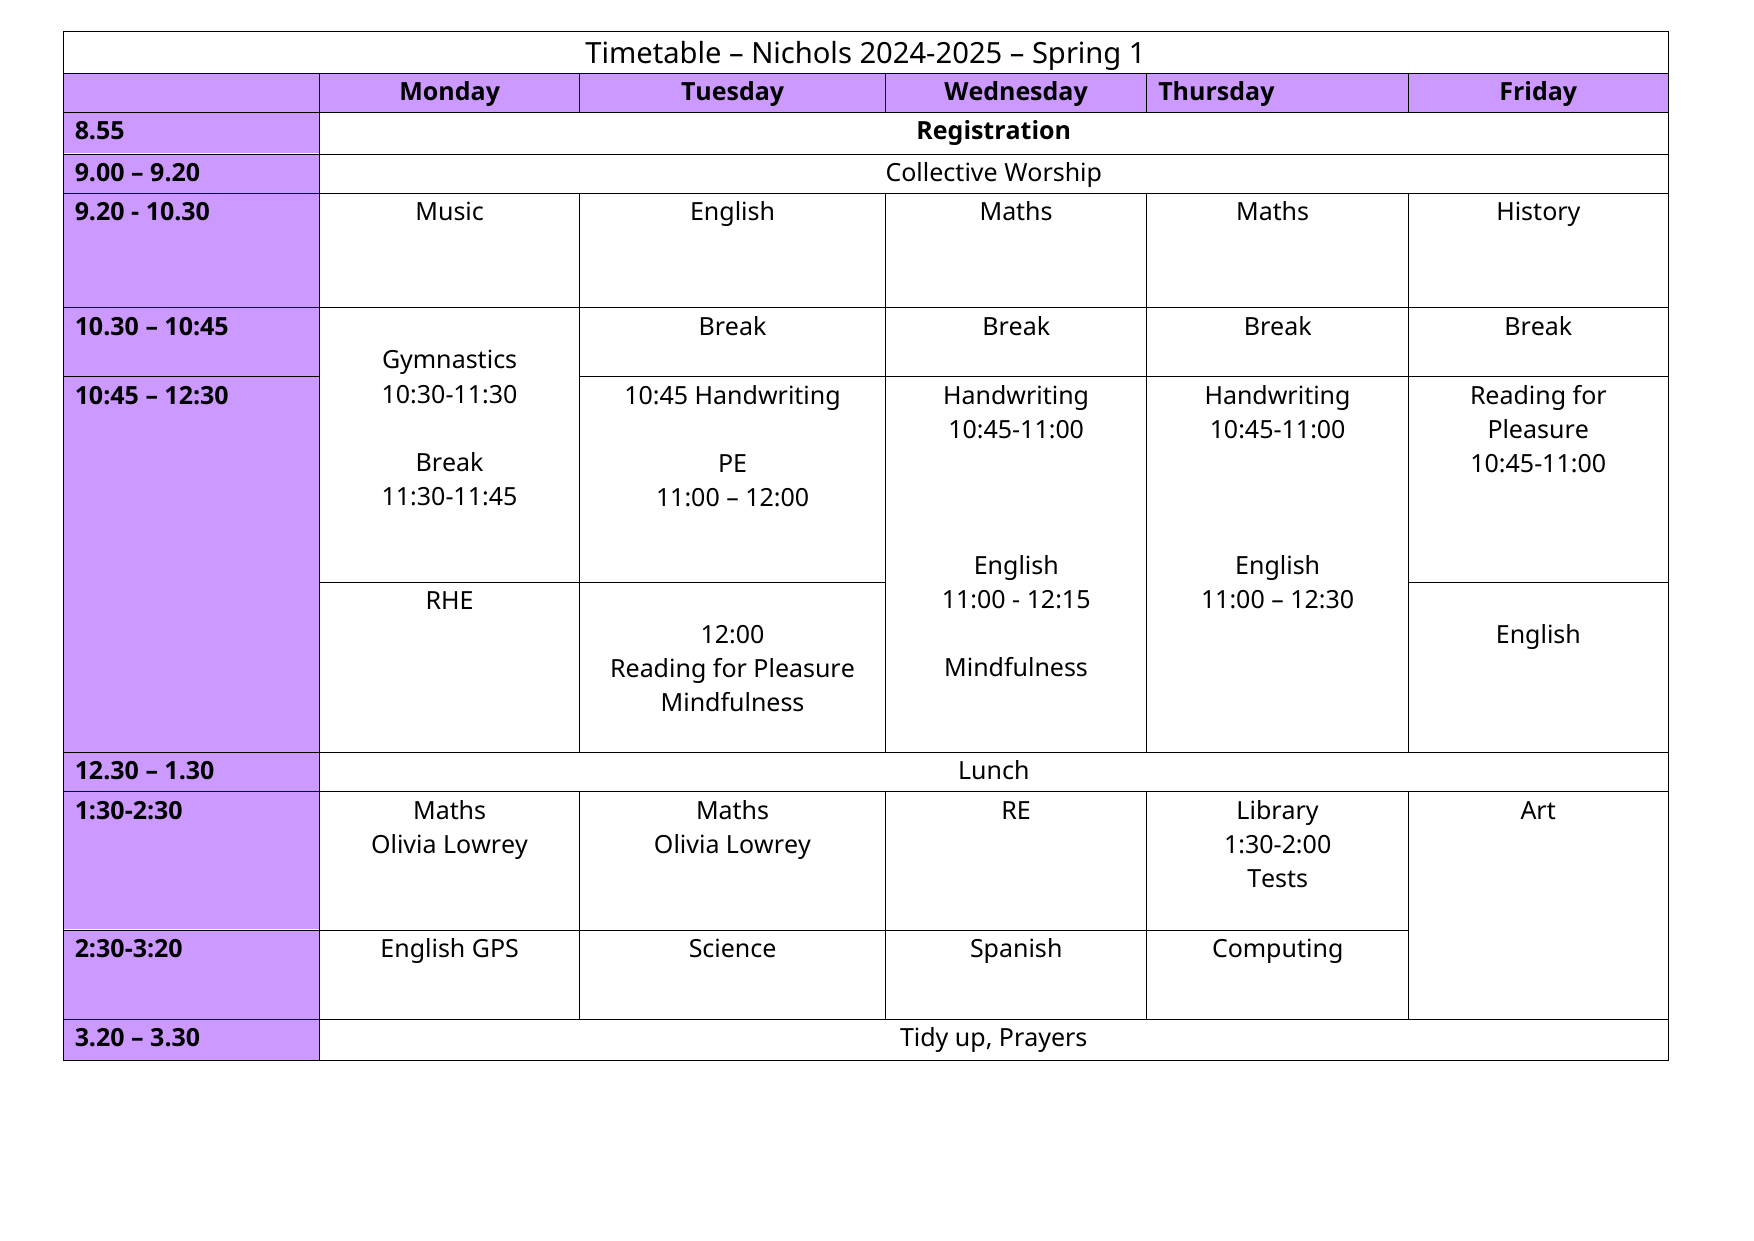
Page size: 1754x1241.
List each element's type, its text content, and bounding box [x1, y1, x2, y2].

table_cell Break [886, 308, 1146, 376]
table_cell English [580, 194, 885, 307]
table_cell RE [886, 792, 1146, 894]
table_cell 3.20 – 3.30 [64, 1020, 319, 1060]
table_cell 2:30-3:20 [64, 931, 319, 972]
table_cell Registration [320, 113, 1668, 153]
table_cell Tuesday [580, 74, 885, 112]
table_cell 10.30 – 10:45 [64, 308, 319, 376]
table_cell [64, 972, 319, 1019]
table_cell 9.20 - 10.30 [64, 194, 319, 307]
table_cell Gymnastics 10:30-11:30 Break 11:30-11:45 [320, 308, 579, 582]
table_cell Handwriting 10:45-11:00 English 11:00 – 12:30 [1147, 377, 1408, 752]
table_cell Spanish [886, 931, 1146, 1019]
table_cell Break [1409, 308, 1668, 376]
table_cell Art [1409, 792, 1668, 1019]
table_cell Maths [1147, 194, 1408, 307]
table_cell Tidy up, Prayers [320, 1020, 1668, 1060]
table_cell Wednesday [886, 74, 1146, 112]
table_cell Music [320, 194, 579, 307]
table_cell 12.30 – 1.30 [64, 753, 319, 791]
table_cell 10:45 – 12:30 [64, 377, 319, 752]
table_cell [1147, 895, 1408, 929]
table_cell 10:45 Handwriting PE 11:00 – 12:00 [580, 377, 885, 582]
table_cell Friday [1409, 74, 1668, 112]
table_header Timetable – Nichols 2024-2025 – Spring 1 [64, 32, 1668, 73]
table_cell Break [1147, 308, 1408, 376]
table_cell Reading for Pleasure 10:45-11:00 [1409, 377, 1668, 582]
table_cell Maths Olivia Lowrey [320, 792, 579, 929]
table_cell 8.55 [64, 113, 319, 153]
table_cell Computing [1147, 931, 1408, 1019]
table_cell Thursday [1147, 74, 1408, 112]
table_cell Maths Olivia Lowrey [580, 792, 885, 929]
table_cell Monday [320, 74, 579, 112]
table_cell Handwriting 10:45-11:00 English 11:00 - 12:15 Mindfulness [886, 377, 1146, 752]
table_cell RHE [320, 583, 579, 752]
table_cell English GPS [320, 931, 579, 1019]
table_cell Science [580, 931, 885, 1019]
table_cell 1:30-2:30 [64, 792, 319, 929]
table_cell 12:00 Reading for Pleasure Mindfulness [580, 583, 885, 752]
table_cell 9.00 – 9.20 [64, 155, 319, 193]
table_cell Lunch [320, 753, 1668, 791]
table_cell Collective Worship [320, 155, 1668, 193]
table_cell History [1409, 194, 1668, 307]
table_cell [886, 895, 1146, 929]
table_cell English [1409, 583, 1668, 752]
table_cell Break [580, 308, 885, 376]
table_cell Library 1:30-2:00 Tests [1147, 792, 1408, 894]
table_cell [64, 74, 319, 112]
table_cell Maths [886, 194, 1146, 307]
